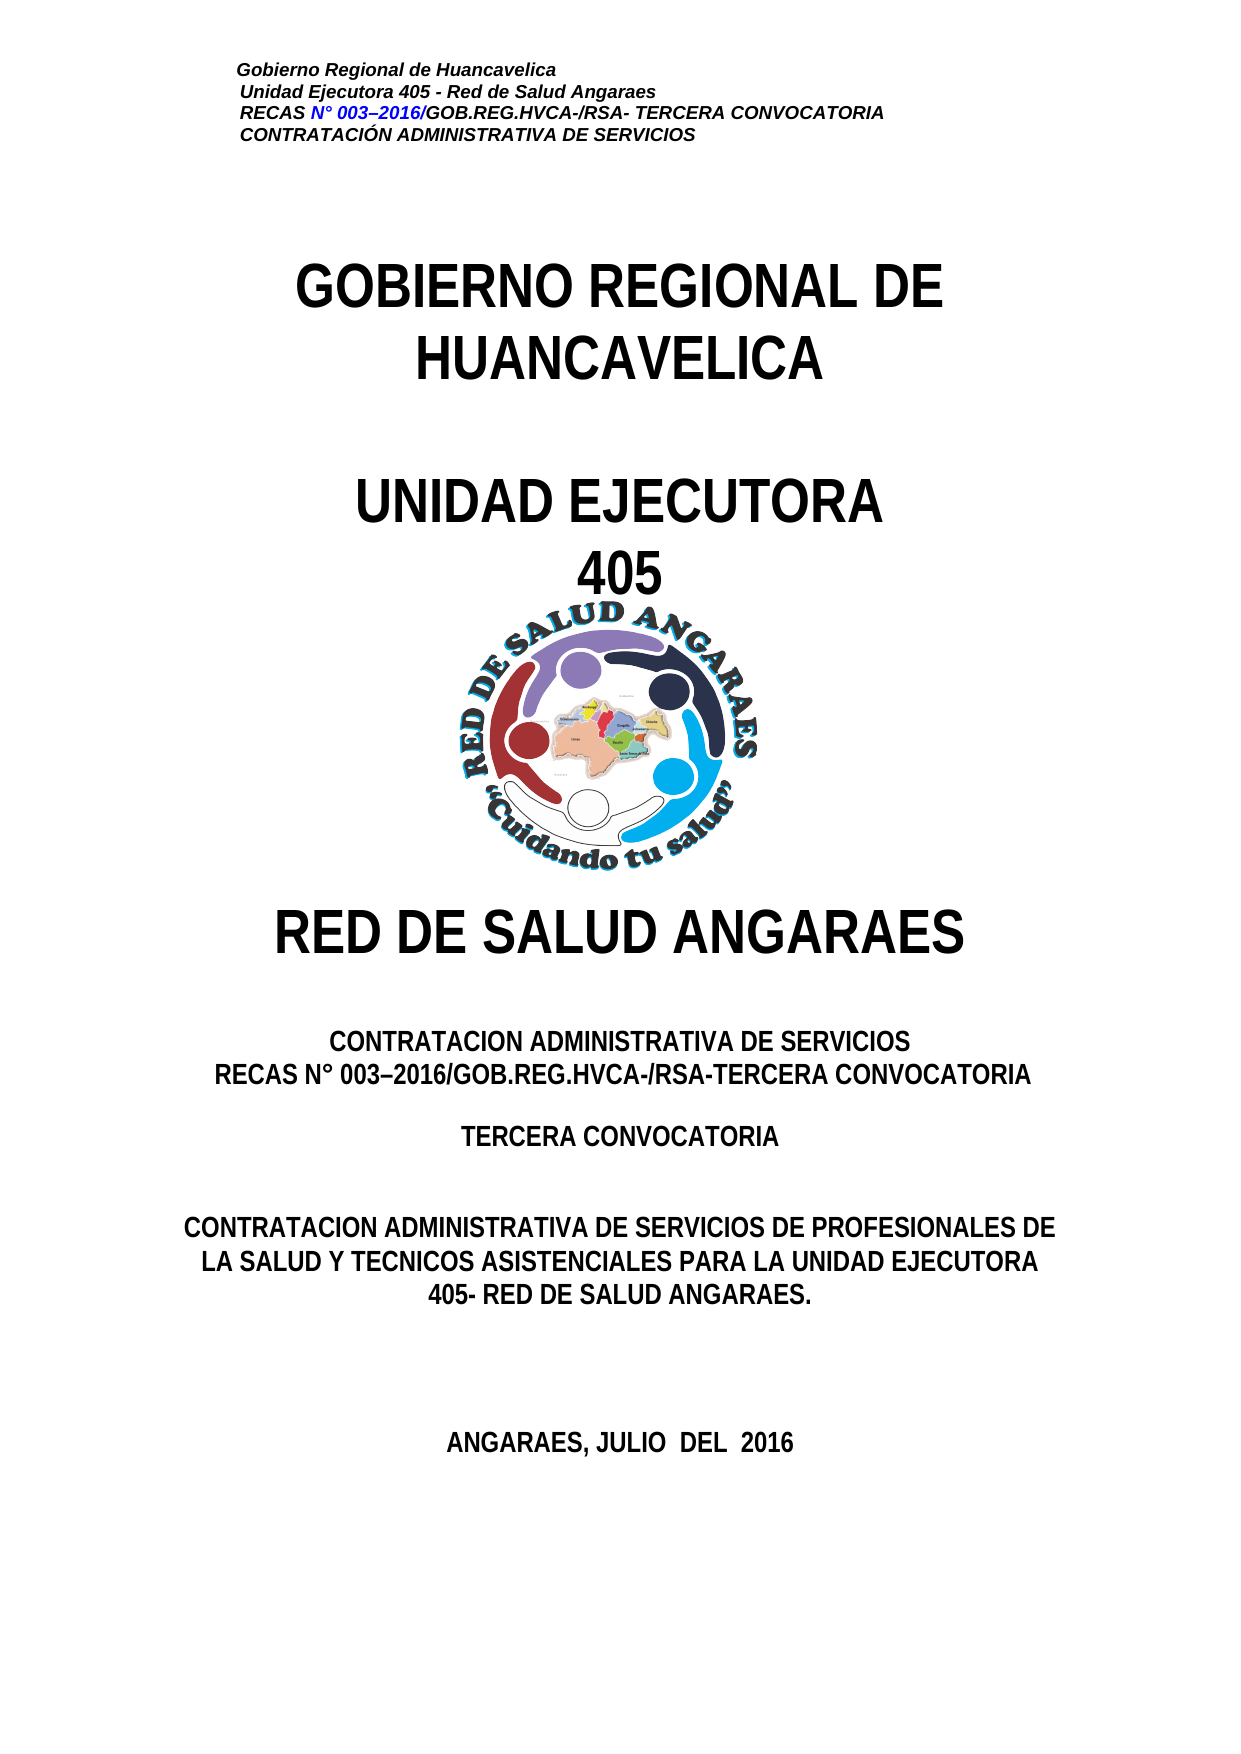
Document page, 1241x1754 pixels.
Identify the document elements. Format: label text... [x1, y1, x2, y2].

text CONTRATACION ADMINISTRATIVA DE SERVICIOS [177, 1024, 1063, 1057]
text UNIDAD EJECUTORA [177, 464, 1063, 536]
text RED DE SALUD ANGARAES [177, 895, 1063, 967]
text GOBIERNO REGIONAL DE [177, 249, 1063, 321]
text CONTRATACION ADMINISTRATIVA DE SERVICIOS DE PROFESIONALES DE LA SALUD Y TECNICOS ASISTENCIALES PARA LA UNIDAD EJECUTORA 405- RED DE SALUD ANGARAES. [177, 1210, 1063, 1311]
text TERCERA CONVOCATORIA [177, 1119, 1063, 1153]
text HUANCAVELICA [177, 321, 1063, 392]
text ANGARAES, JULIO DEL 2016 [177, 1425, 1063, 1458]
text 405 [177, 536, 1063, 608]
text RECAS N° 003–2016/GOB.REG.HVCA-/RSA-TERCERA CONVOCATORIA [177, 1057, 1063, 1091]
picture [459, 601, 758, 871]
